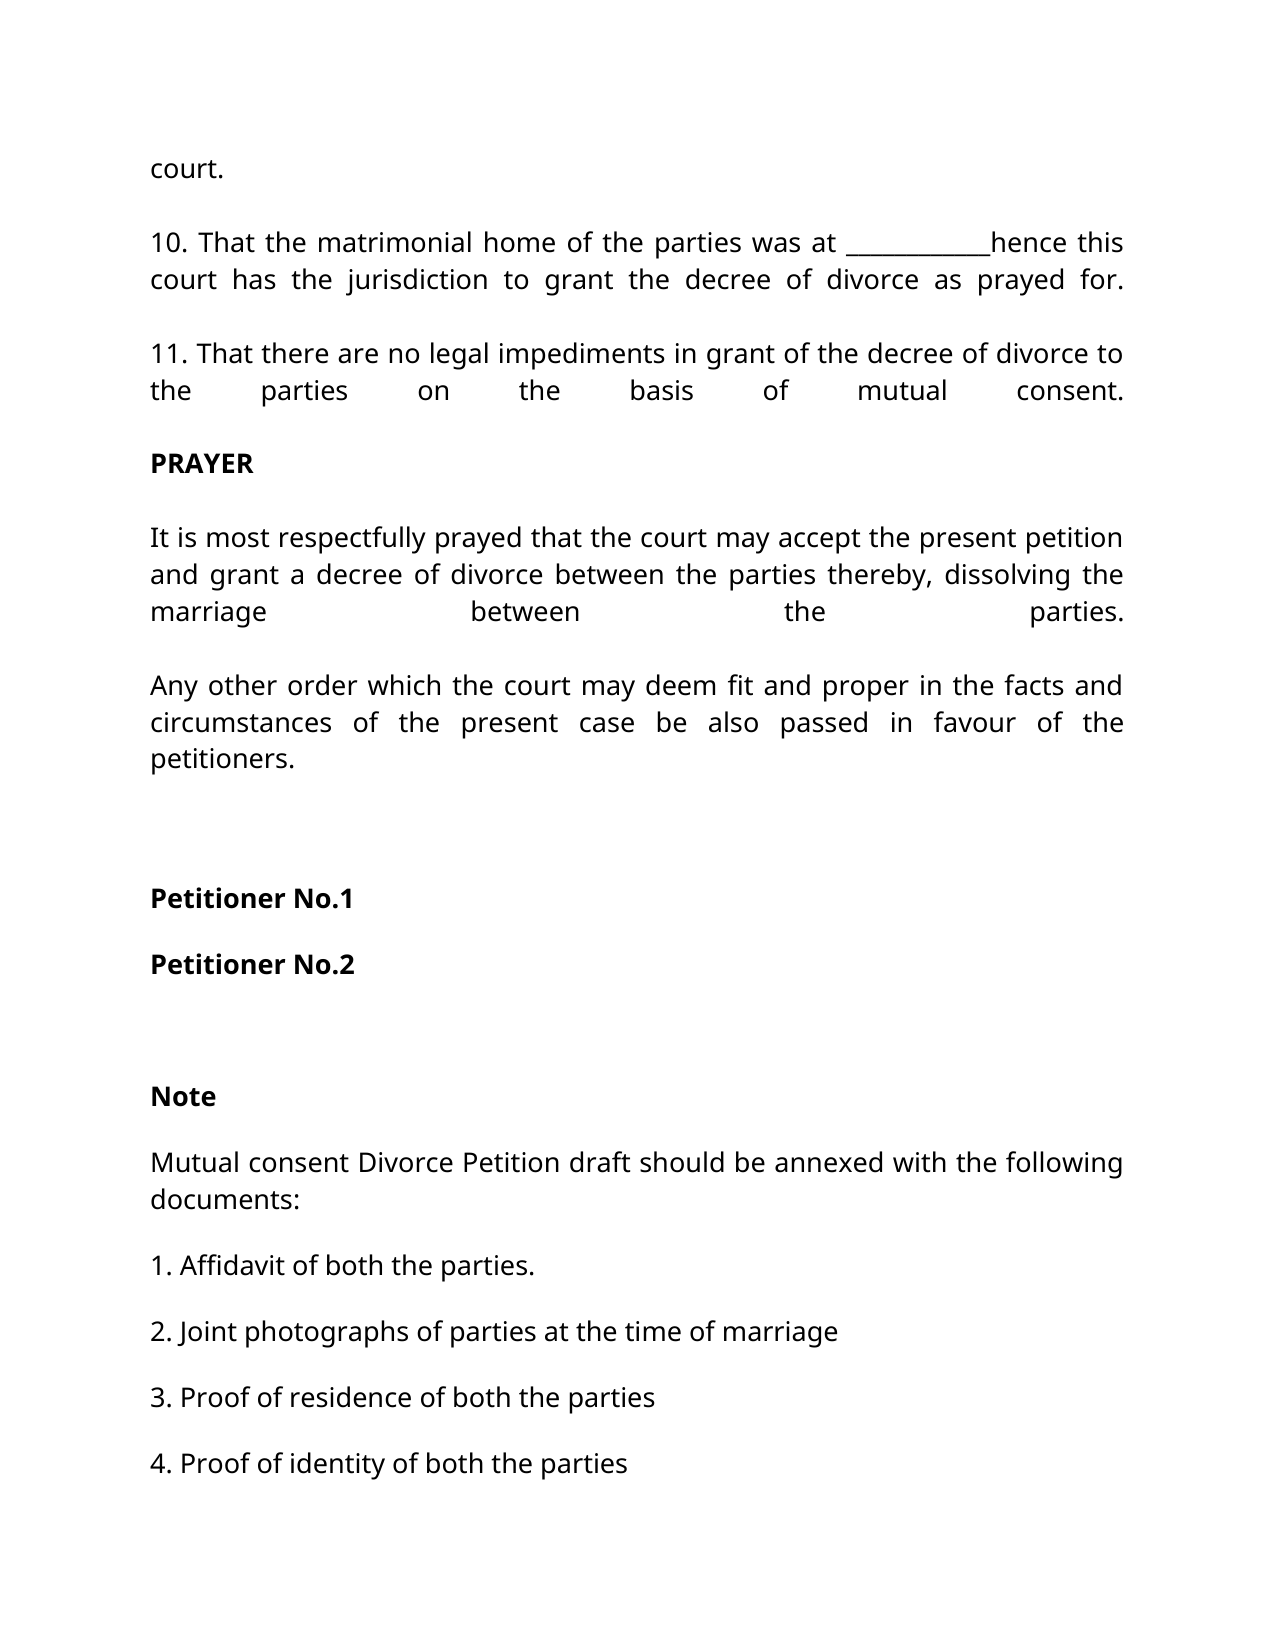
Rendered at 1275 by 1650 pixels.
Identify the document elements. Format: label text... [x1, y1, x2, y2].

text 1. Affidavit of both the parties. [150, 1247, 1125, 1284]
text 4. Proof of identity of both the parties [150, 1445, 1125, 1482]
text Mutual consent Divorce Petition draft should be annexed with the following documents: [150, 1144, 1125, 1218]
text 3. Proof of residence of both the parties [150, 1379, 1125, 1416]
text Petitioner No.1 [150, 806, 1125, 917]
text Note [150, 1078, 1125, 1115]
text 2. Joint photographs of parties at the time of marriage [150, 1313, 1125, 1350]
text Petitioner No.2 [150, 946, 1125, 983]
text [150, 150, 1125, 777]
